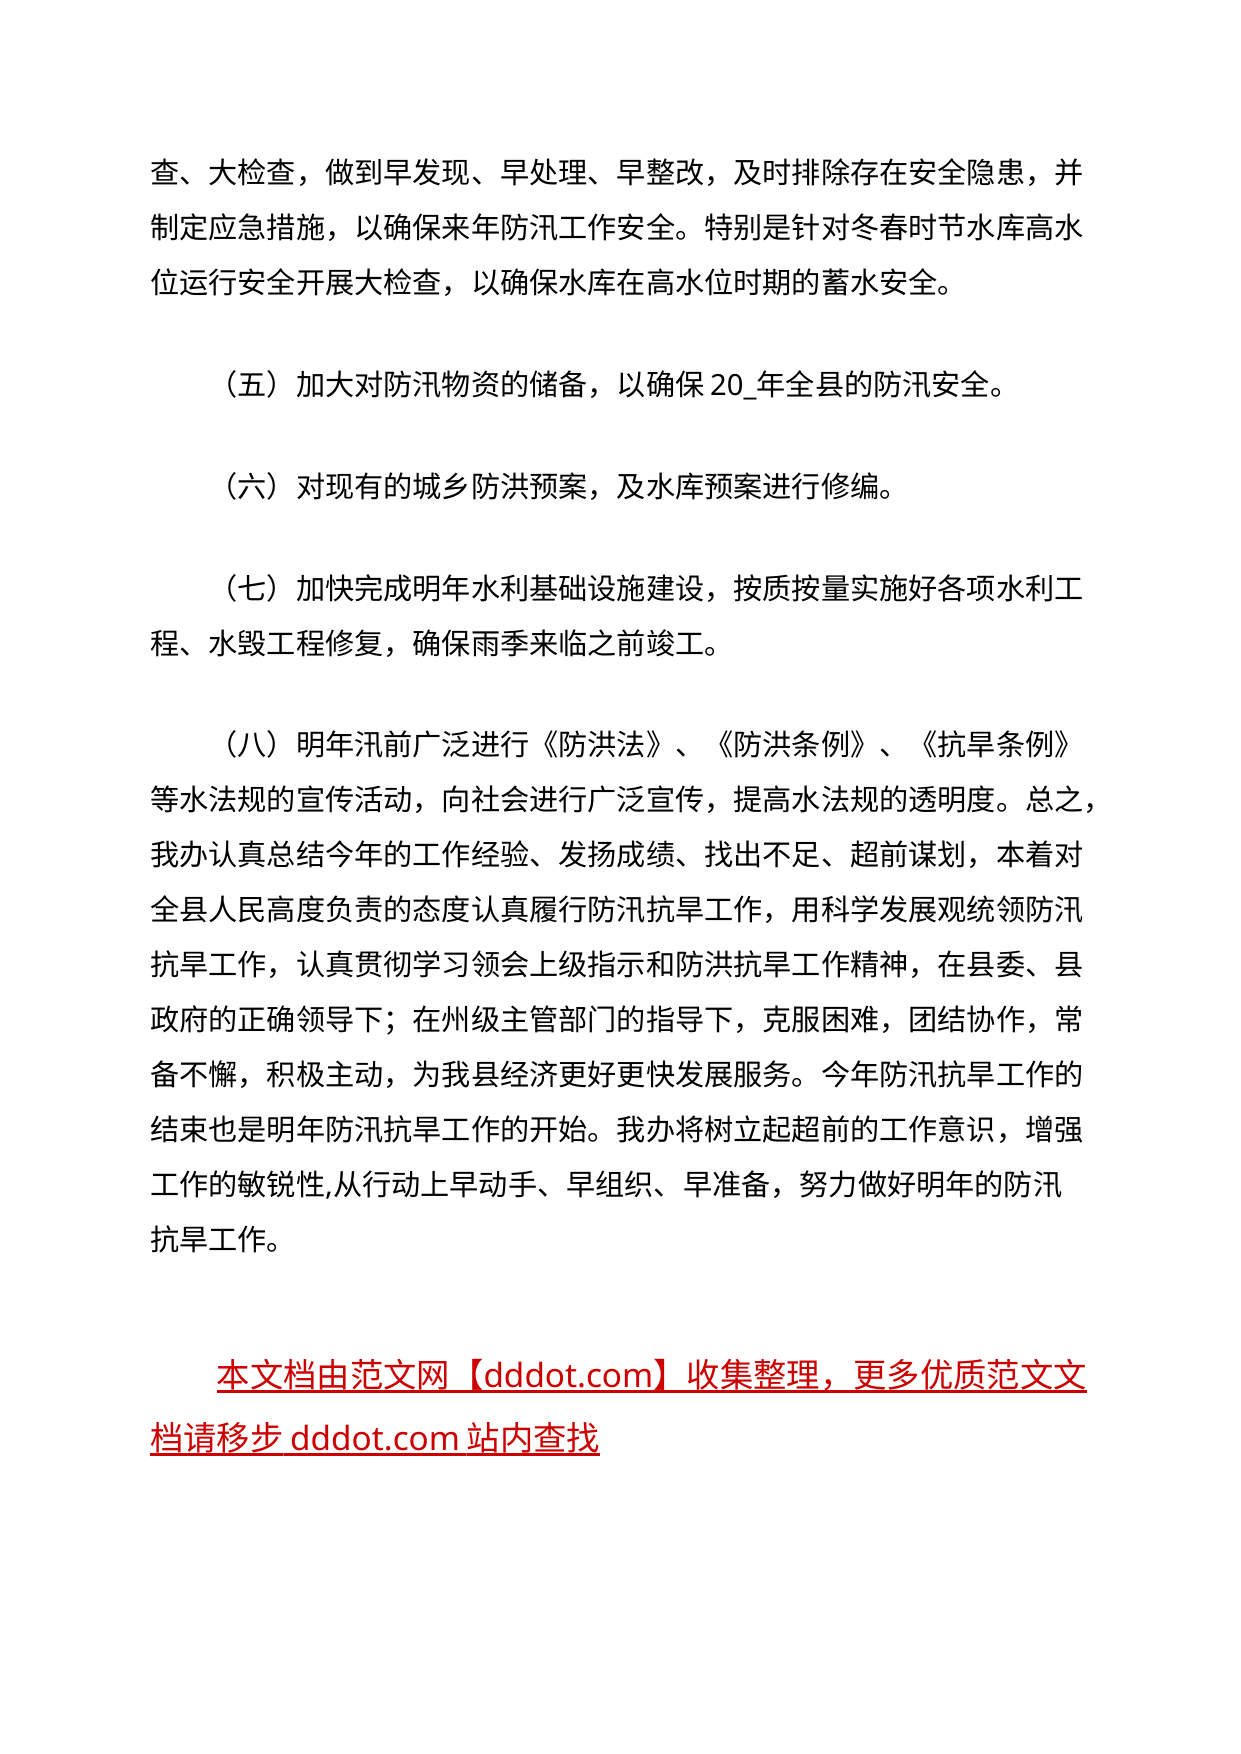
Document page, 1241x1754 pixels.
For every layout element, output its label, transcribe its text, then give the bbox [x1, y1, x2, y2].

text （八）明年汛前广泛进行《防洪法》、《防洪条例》、《抗旱条例》等水法规的宣传活动，向社会进行广泛宣传，提高水法规的透明度。总之，我办认真总结今年的工作经验、发扬成绩、找出不足、超前谋划，本着对全县人民高度负责的态度认真履行防汛抗旱工作，用科学发展观统领防汛抗旱工作，认真贯彻学习领会上级指示和防洪抗旱工作精神，在县委、县政府的正确领导下；在州级主管部门的指导下，克服困难，团结协作，常备不懈，积极主动，为我县经济更好更快发展服务。今年防汛抗旱工作的结束也是明年防汛抗旱工作的开始。我办将树立起超前的工作意识，增强工作的敏锐性,从行动上早动手、早组织、早准备，努力做好明年的防汛抗旱工作。 [150, 722, 1090, 1258]
text （七）加快完成明年水利基础设施建设，按质按量实施好各项水利工程、水毁工程修复，确保雨季来临之前竣工。 [150, 565, 1090, 662]
text 本文档由范文网【dddot.com】收集整理，更多优质范文文档请移步dddot.com站内查找 [150, 1349, 1090, 1460]
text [150, 150, 1090, 302]
text （五）加大对防汛物资的储备，以确保20_年全县的防汛安全。 [150, 362, 1090, 404]
text （六）对现有的城乡防洪预案，及水库预案进行修编。 [150, 463, 1090, 506]
